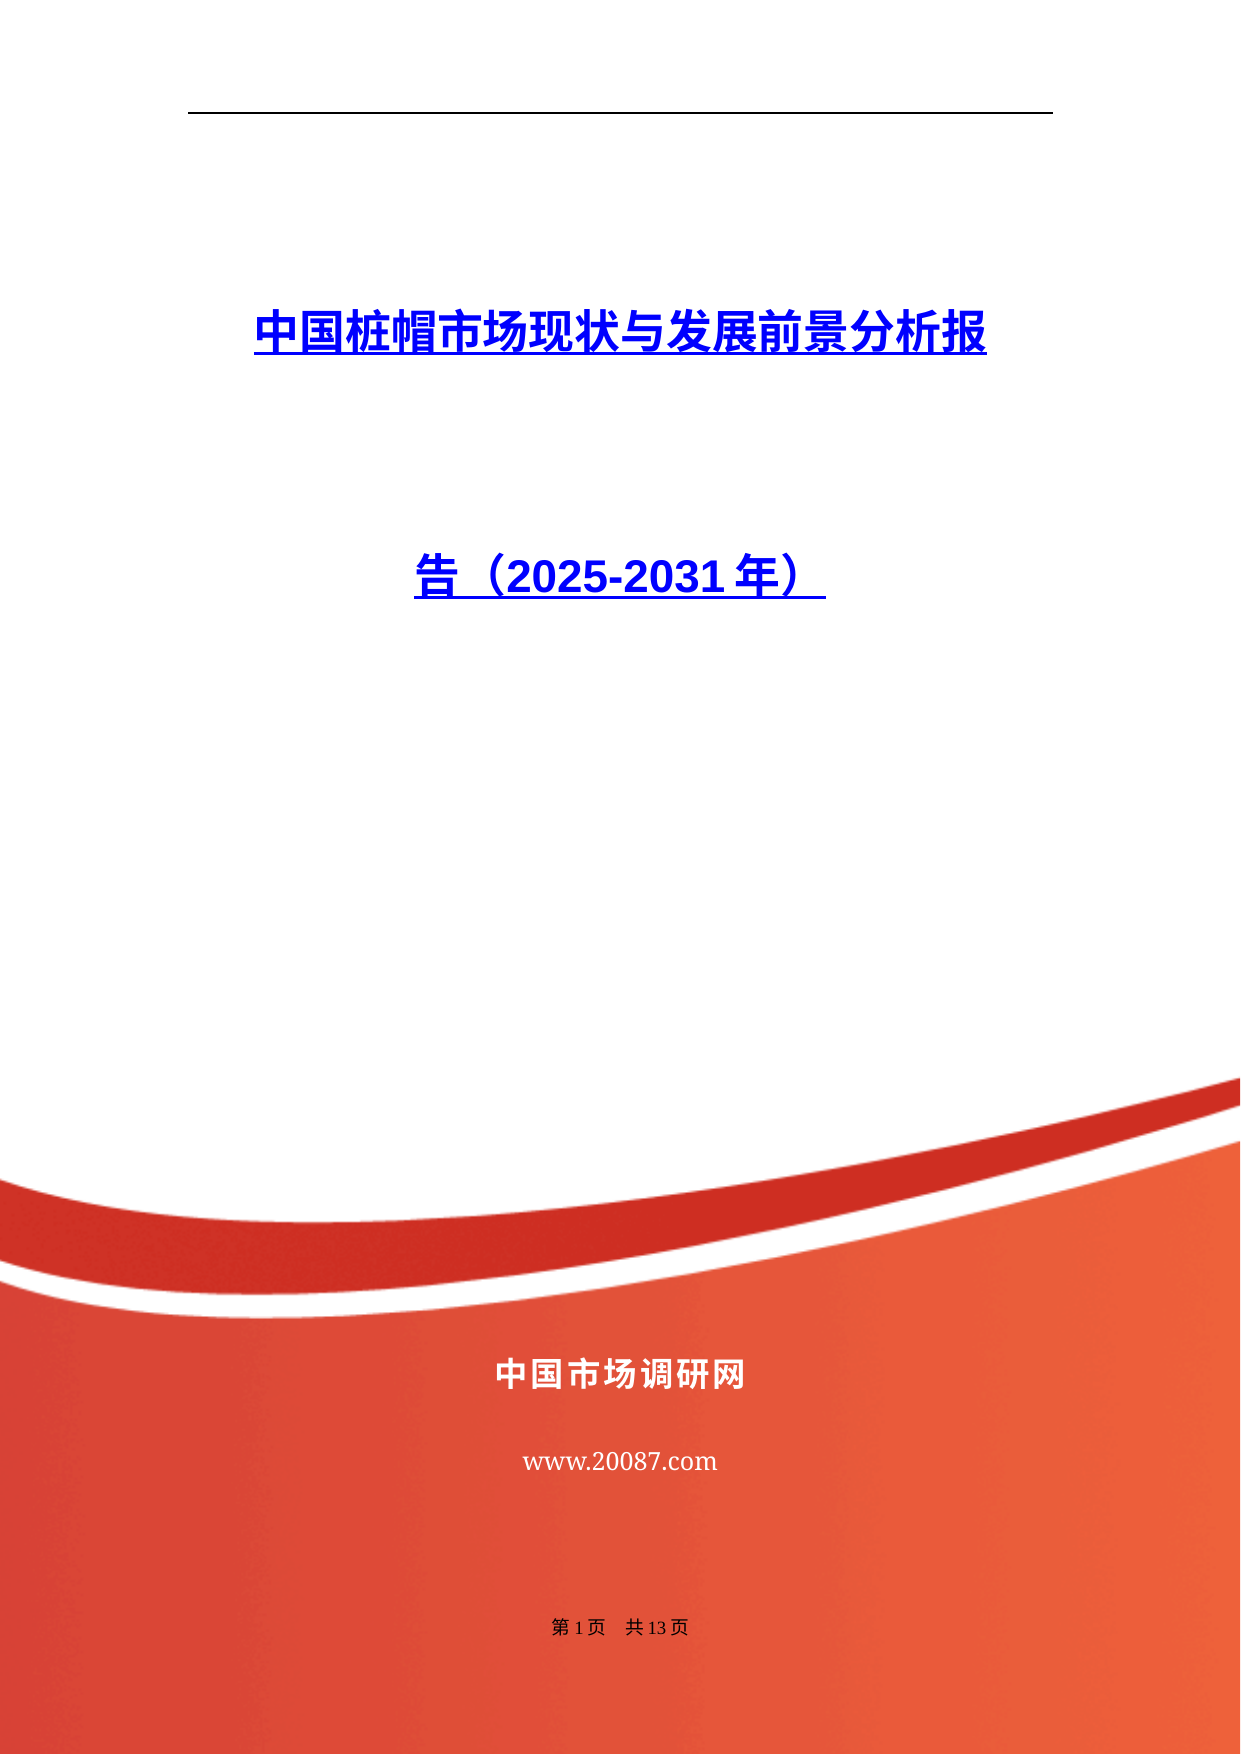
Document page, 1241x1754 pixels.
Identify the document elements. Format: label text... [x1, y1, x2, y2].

text www.20087.com [187, 1428, 1053, 1493]
subtitle 中国市场调研网 [187, 1339, 1053, 1404]
table_header 中国桩帽市场现状与发展前景分析报告（2025-2031年） [188, 207, 1053, 773]
picture [0, 1006, 1241, 1754]
